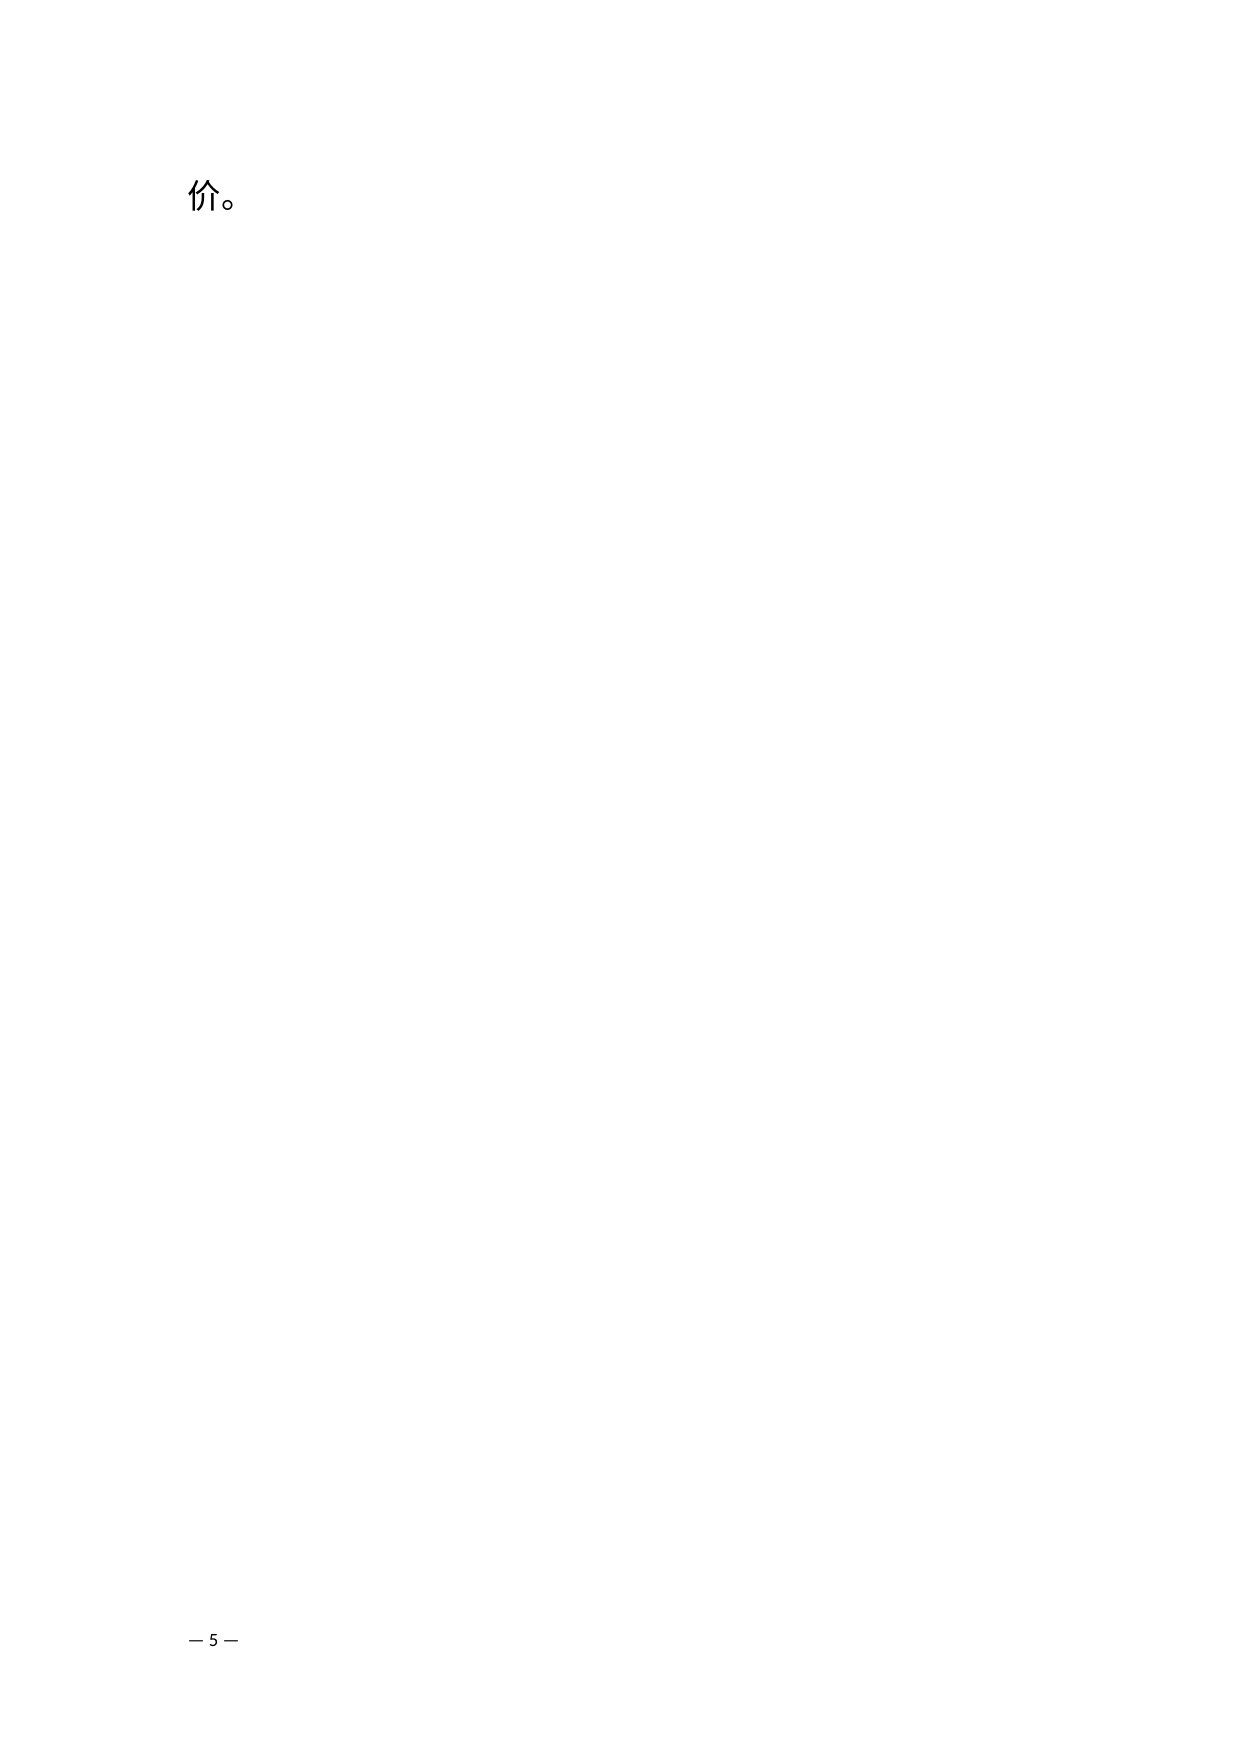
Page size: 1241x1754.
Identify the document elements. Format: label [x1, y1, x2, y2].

text [187, 162, 1053, 227]
